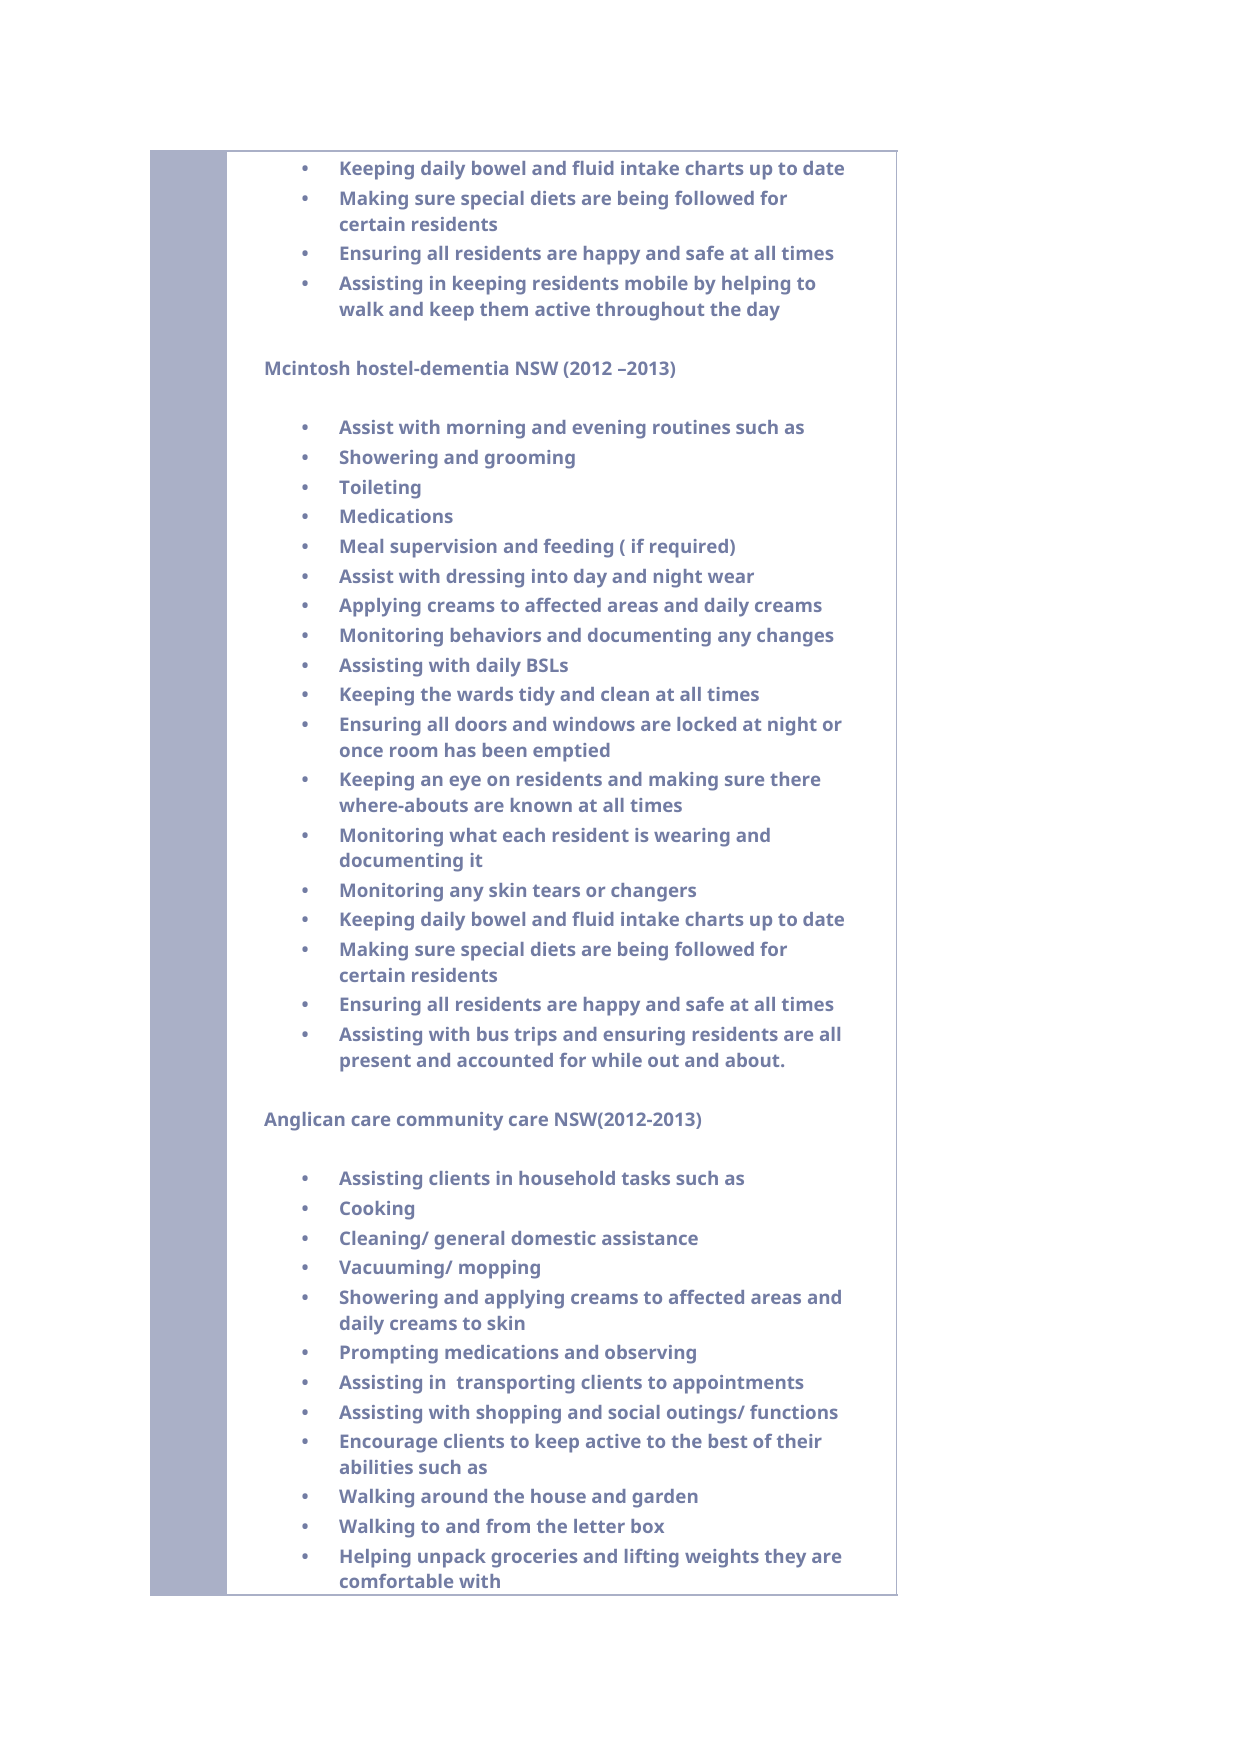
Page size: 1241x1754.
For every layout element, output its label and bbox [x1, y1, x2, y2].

table_header [227, 152, 896, 1594]
table_header [152, 152, 226, 1594]
